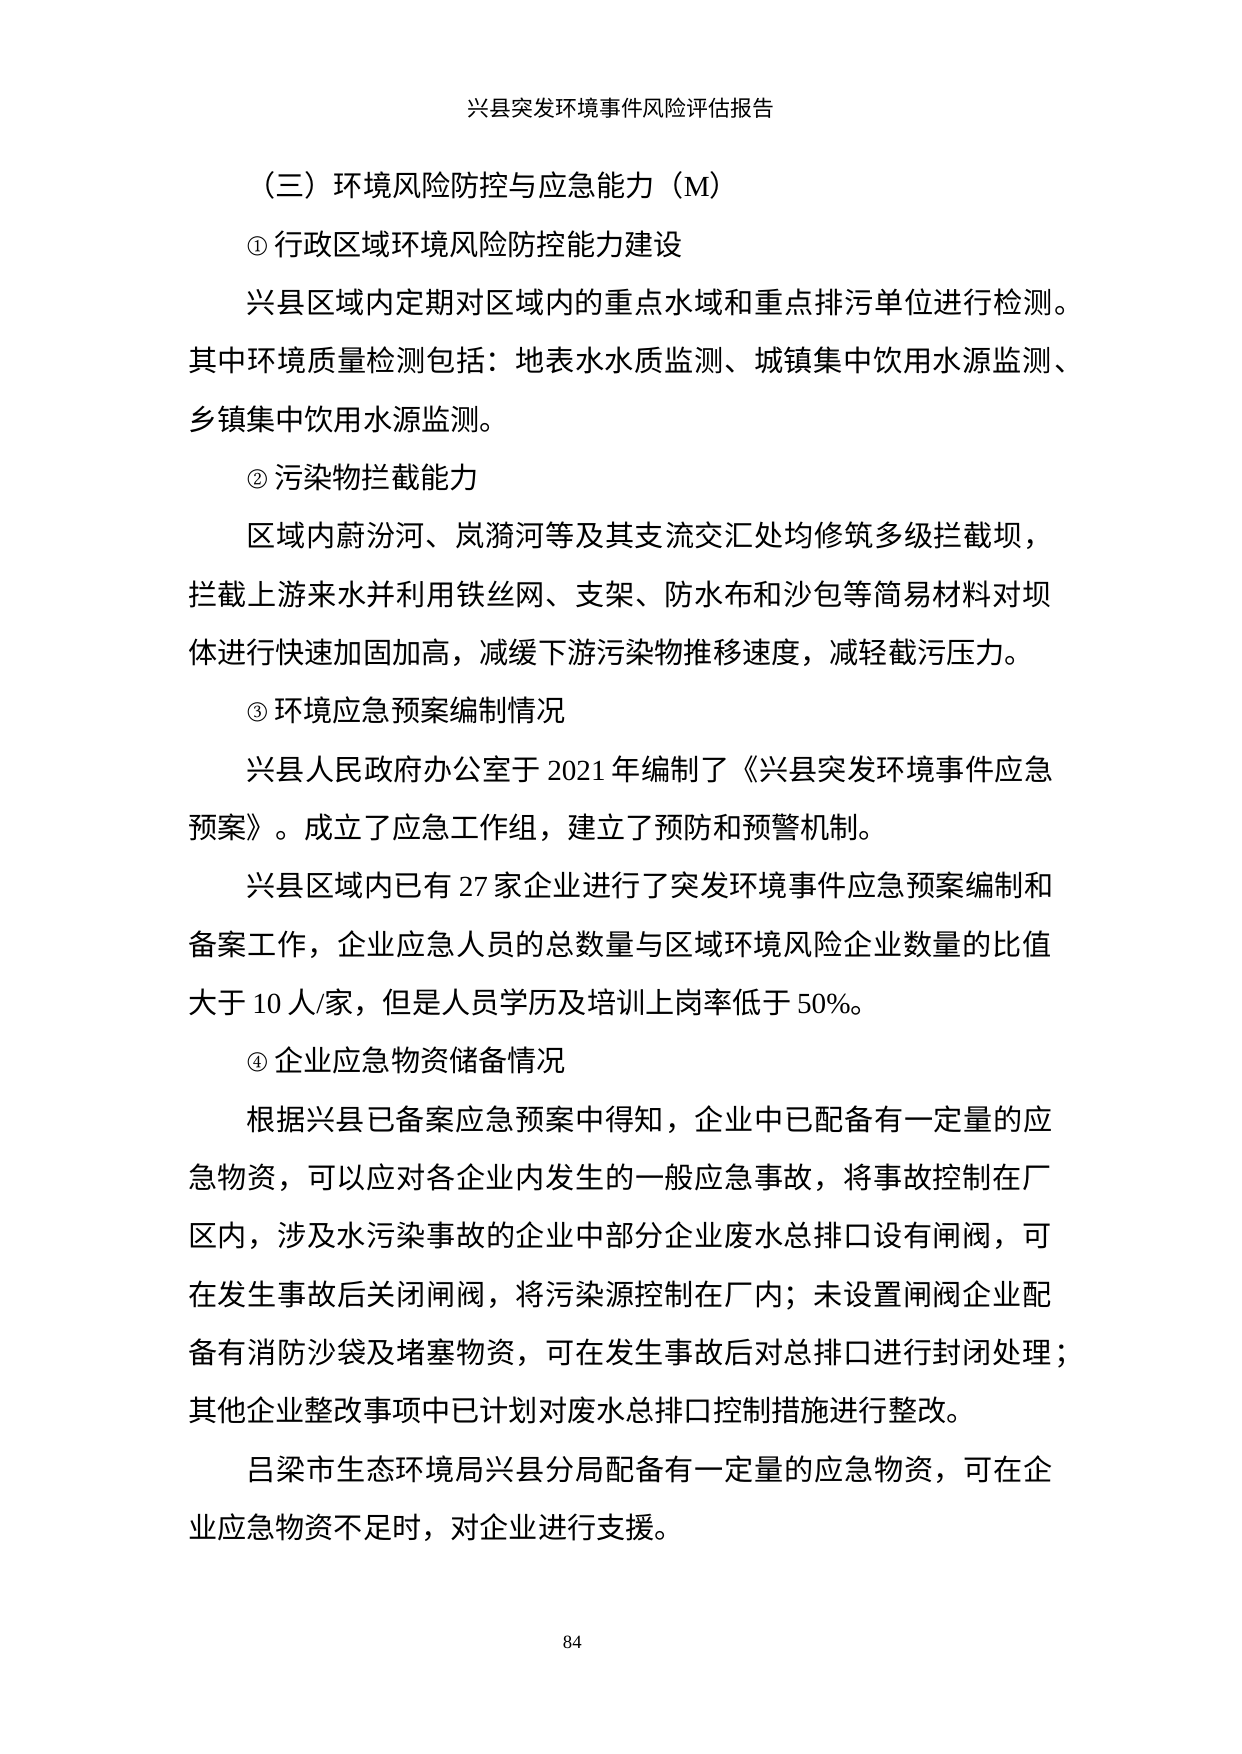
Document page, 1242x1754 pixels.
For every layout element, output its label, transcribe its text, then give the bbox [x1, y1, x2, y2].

text 吕梁市生态环境局兴县分局配备有一定量的应急物资，可在企业应急物资不足时，对企业进行支援。 [188, 1433, 1054, 1550]
text 兴县人民政府办公室于2021年编制了《兴县突发环境事件应急预案》。成立了应急工作组，建立了预防和预警机制。 [188, 733, 1054, 850]
text 区域内蔚汾河、岚漪河等及其支流交汇处均修筑多级拦截坝，拦截上游来水并利用铁丝网、支架、防水布和沙包等简易材料对坝体进行快速加固加高，减缓下游污染物推移速度，减轻截污压力。 [188, 500, 1054, 675]
text ④企业应急物资储备情况 [188, 1025, 1054, 1083]
text ③环境应急预案编制情况 [188, 675, 1054, 733]
text ①行政区域环境风险防控能力建设 [188, 208, 1054, 267]
text 兴县区域内已有27家企业进行了突发环境事件应急预案编制和备案工作，企业应急人员的总数量与区域环境风险企业数量的比值大于10人/家，但是人员学历及培训上岗率低于50%。 [188, 850, 1054, 1025]
text （三）环境风险防控与应急能力（M） [188, 150, 1054, 208]
text ②污染物拦截能力 [188, 442, 1054, 500]
text 根据兴县已备案应急预案中得知，企业中已配备有一定量的应急物资，可以应对各企业内发生的一般应急事故，将事故控制在厂区内，涉及水污染事故的企业中部分企业废水总排口设有闸阀，可在发生事故后关闭闸阀，将污染源控制在厂内；未设置闸阀企业配备有消防沙袋及堵塞物资，可在发生事故后对总排口进行封闭处理；其他企业整改事项中已计划对废水总排口控制措施进行整改。 [188, 1083, 1054, 1433]
text 兴县区域内定期对区域内的重点水域和重点排污单位进行检测。其中环境质量检测包括：地表水水质监测、城镇集中饮用水源监测、乡镇集中饮用水源监测。 [188, 267, 1054, 442]
